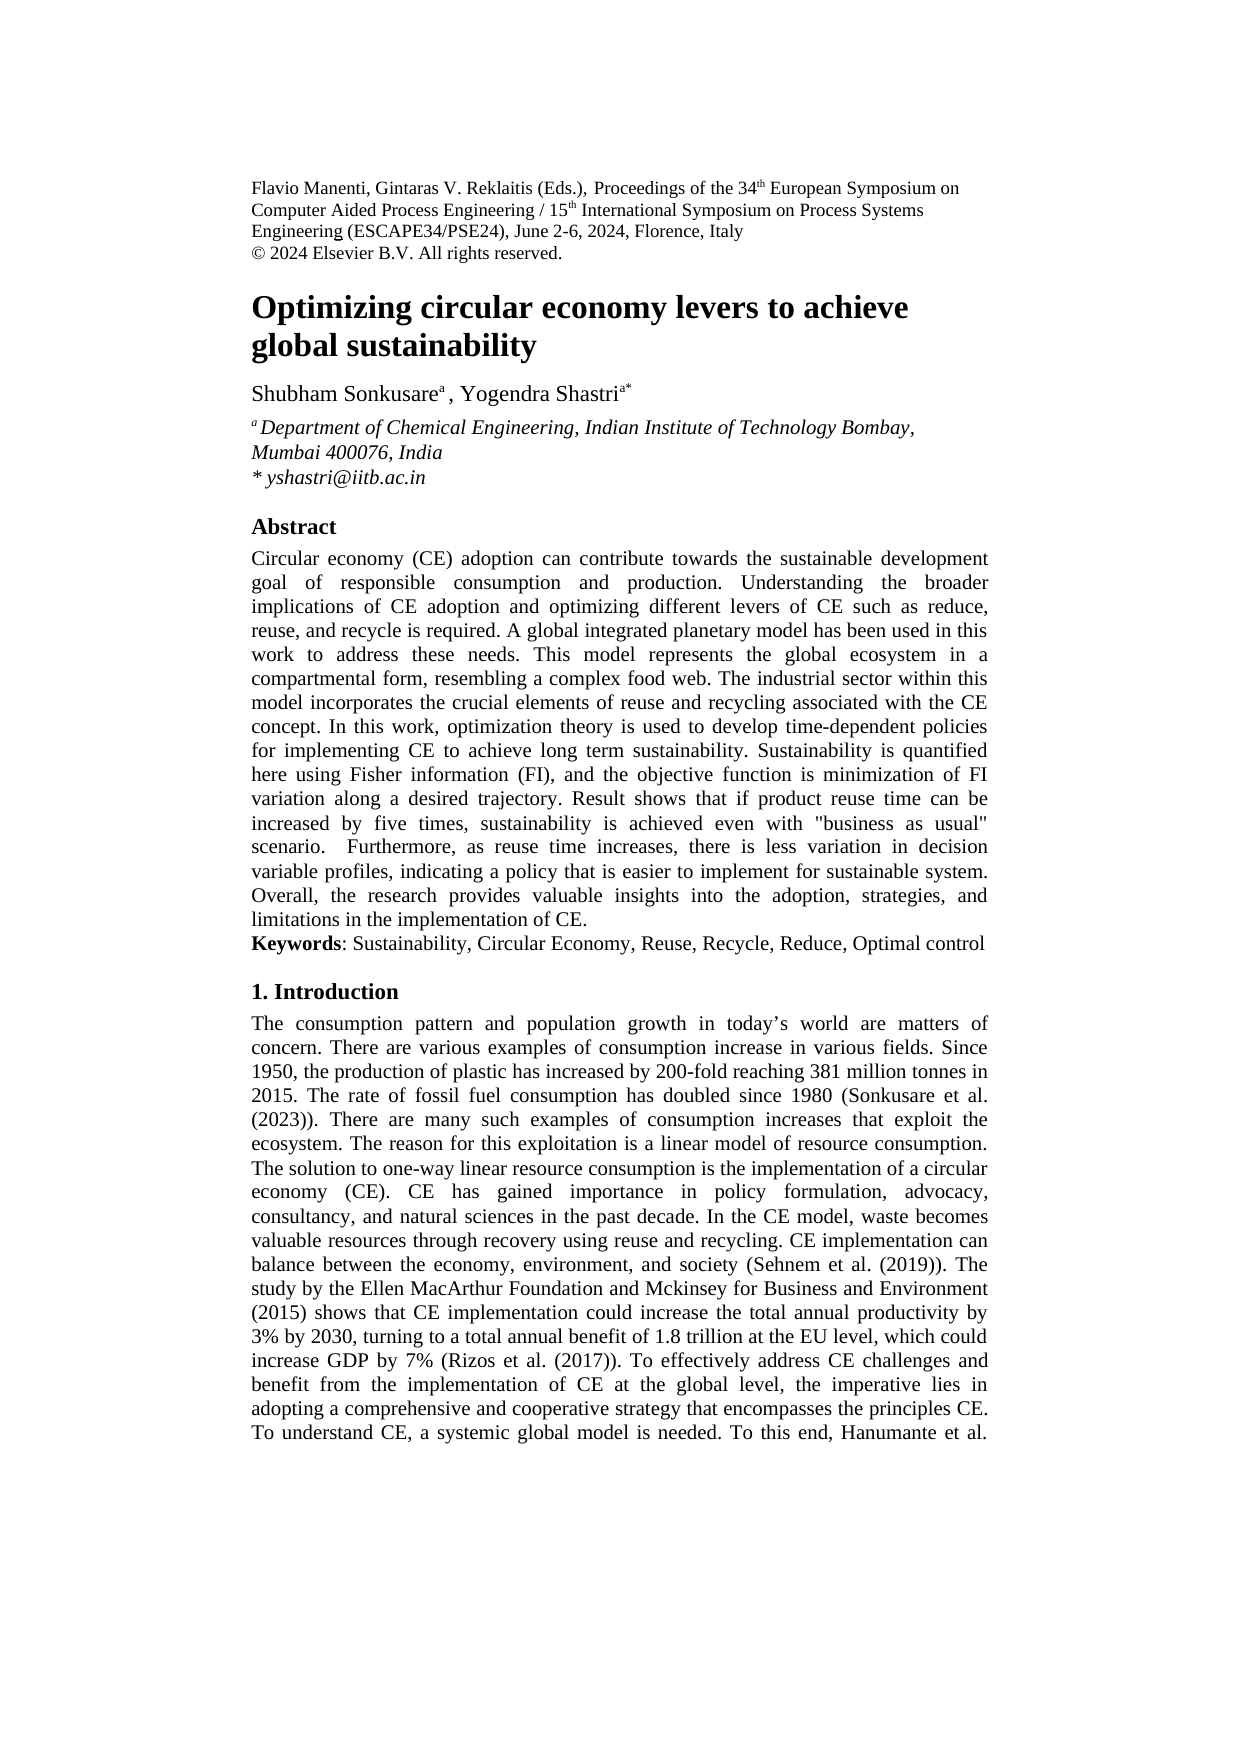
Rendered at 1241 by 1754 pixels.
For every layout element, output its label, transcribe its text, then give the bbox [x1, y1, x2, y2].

text Abstract [251, 514, 989, 539]
title Optimizing circular economy levers to achieve global sustainability [251, 288, 989, 363]
text * yshastri@iitb.ac.in [251, 464, 989, 489]
text a Department of Chemical Engineering, Indian Institute of Technology Bombay, Mumbai 400076, India [251, 414, 989, 464]
text Circular economy (CE) adoption can contribute towards the sustainable development goal of responsible consumption and production. Understanding the broader implications of CE adoption and optimizing different levers of CE such as reduce, reuse, and recycle is required. A global integrated planetary model has been used in this work to address these needs. This model represents the global ecosystem in a compartmental form, resembling a complex food web. The industrial sector within this model incorporates the crucial elements of reuse and recycling associated with the CE concept. In this work, optimization theory is used to develop time-dependent policies for implementing CE to achieve long term sustainability. Sustainability is quantified here using Fisher information (FI), and the objective function is minimization of FI variation along a desired trajectory. Result shows that if product reuse time can be increased by five times, sustainability is achieved even with "business as usual" scenario. Furthermore, as reuse time increases, there is less variation in decision variable profiles, indicating a policy that is easier to implement for sustainable system. Overall, the research provides valuable insights into the adoption, strategies, and limitations in the implementation of CE. [251, 546, 989, 931]
text Shubham Sonkusarea , Yogendra Shastria* [251, 376, 989, 408]
text Introduction [251, 980, 989, 1005]
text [251, 1011, 989, 1444]
text Keywords: Sustainability, Circular Economy, Reuse, Recycle, Reduce, Optimal control [251, 931, 989, 955]
